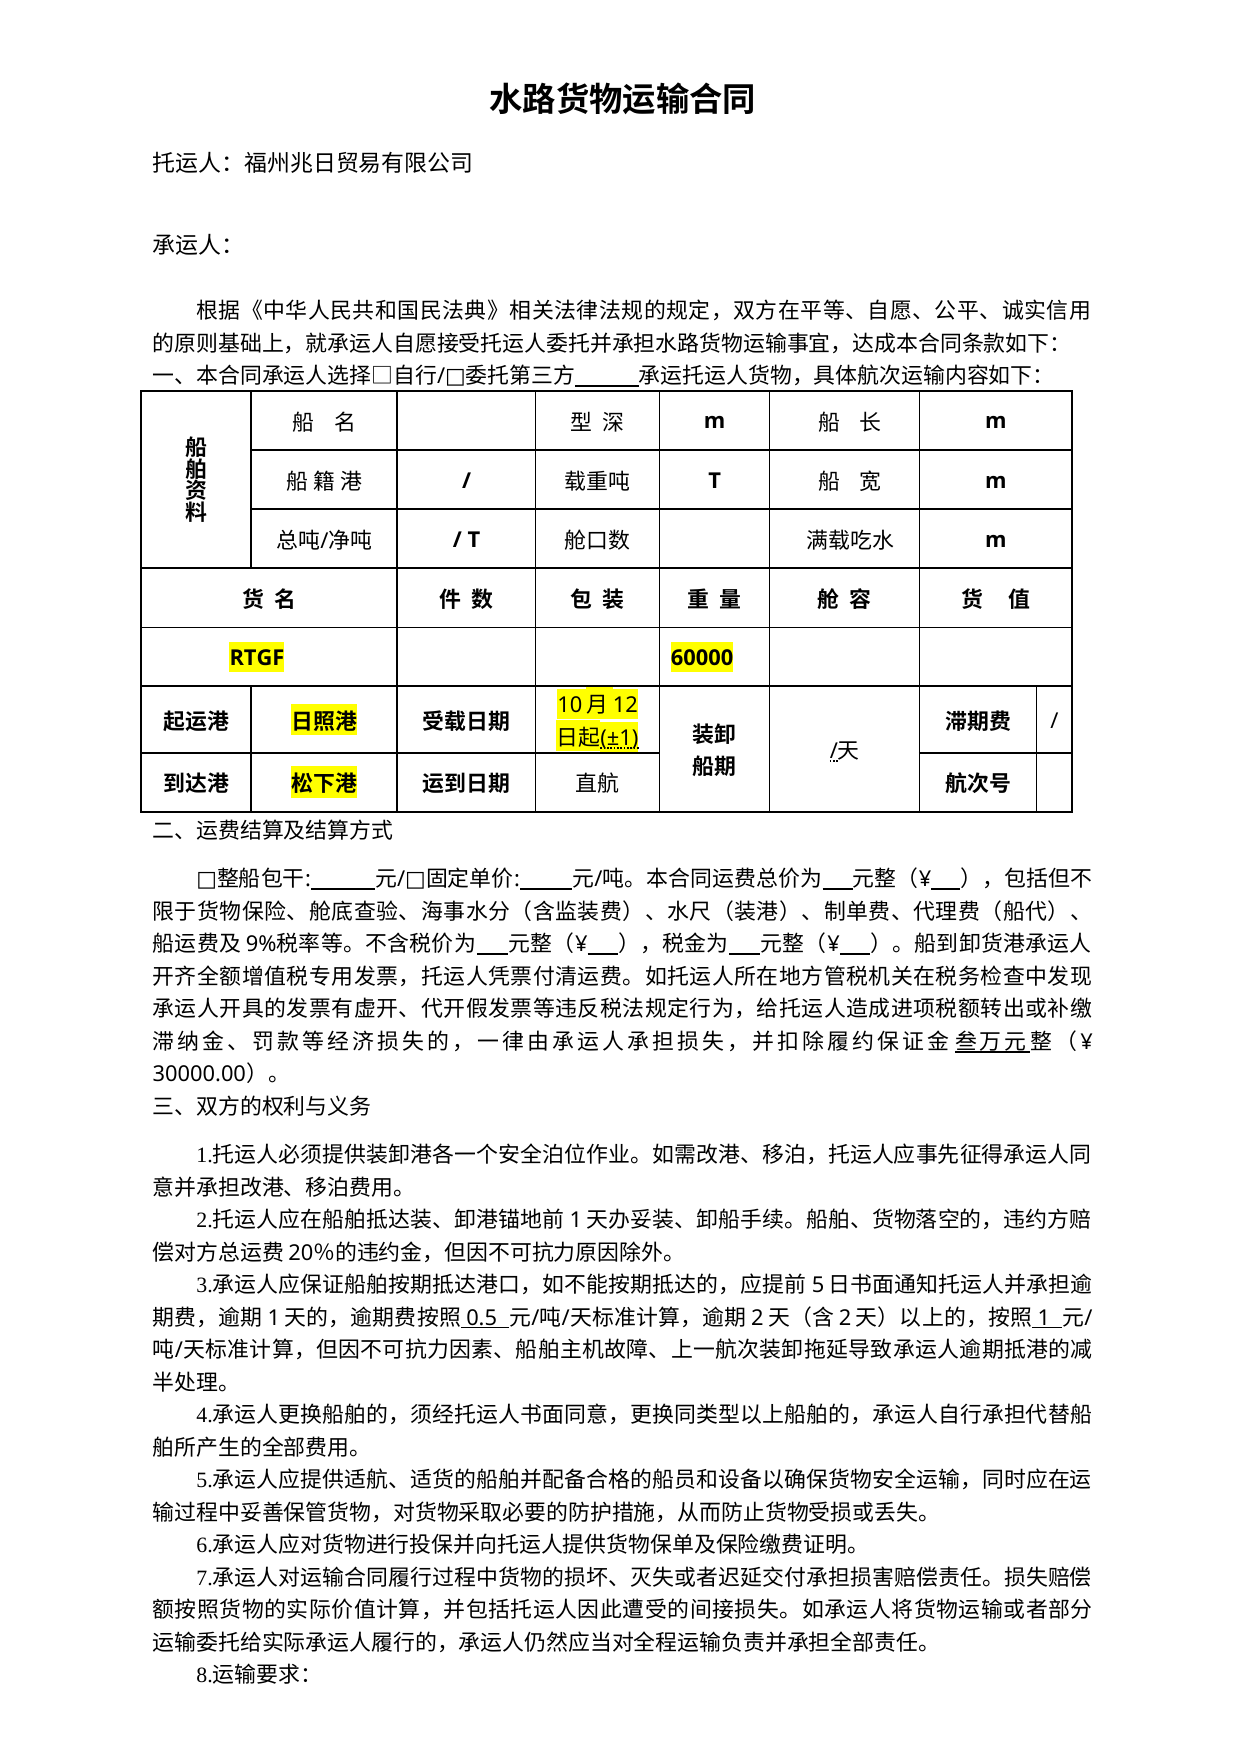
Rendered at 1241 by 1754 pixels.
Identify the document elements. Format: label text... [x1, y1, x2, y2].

table_cell 货 值 [920, 569, 1071, 626]
table_cell / [1037, 687, 1071, 752]
table_cell 重 量 [660, 569, 769, 626]
table_cell 航次号 [920, 754, 1036, 811]
table_cell 运到日期 [398, 754, 535, 811]
table_cell 装卸 船期 [660, 687, 769, 811]
table_cell 10月12日起(±1) [536, 687, 659, 752]
text 根据《中华人民共和国民法典》相关法律法规的规定，双方在平等、自愿、公平、诚实信用的原则基础上，就承运人自愿接受托运人委托并承担水路货物运输事宜，达成本合同条款如下： [152, 293, 1093, 358]
list 托运人应在船舶抵达装、卸港锚地前1天办妥装、卸船手续。船舶、货物落空的，违约方赔偿对方总运费20％的违约金，但因不可抗力原因除外。 [152, 1202, 1093, 1267]
table_cell 日照港 [252, 687, 396, 752]
table_cell 松下港 [252, 754, 396, 811]
table_header m [920, 392, 1071, 449]
text □整船包干: 元/□固定单价: 元/吨。本合同运费总价为 元整（¥ ），包括但不限于货物保险、舱底查验、海事水分（含监装费）、水尺（装港）、制单费、代理费（船代）、船运费及9%税率等。不含税价为 元整（¥ ），税金为 元整（¥ ）。船到卸货港承运人开齐全额增值税专用发票，托运人凭票付清运费。如托运人所在地方管税机关在税务检查中发现承运人开具的发票有虚开、代开假发票等违反税法规定行为，给托运人造成进项税额转出或补缴滞纳金、罚款等经济损失的，一律由承运人承担损失，并扣除履约保证金叁万元整（¥ 30000.00）。 [152, 861, 1093, 1088]
table_cell T [660, 451, 769, 508]
table_cell /天 [770, 687, 919, 811]
table_cell [920, 628, 1071, 685]
table_cell / T [398, 510, 535, 567]
table_cell 载重吨 [536, 451, 659, 508]
table_cell 包 装 [536, 569, 659, 626]
table_cell [1037, 754, 1071, 811]
table_cell 船 宽 [770, 451, 919, 508]
table_cell / [398, 451, 535, 508]
table_cell m [920, 451, 1071, 508]
table_cell 直航 [536, 754, 659, 811]
list 运费结算及结算方式 [152, 813, 1093, 845]
table_cell 货 名 [142, 569, 396, 626]
table_header 船舶资料 [142, 392, 250, 567]
table_cell 舱口数 [536, 510, 659, 567]
table_cell [398, 628, 535, 685]
list 承运人应对货物进行投保并向托运人提供货物保单及保险缴费证明。 [152, 1527, 1093, 1559]
table_cell 受载日期 [398, 687, 535, 752]
table_cell [536, 628, 659, 685]
table_header [398, 392, 535, 449]
list 运输要求： [152, 1657, 1093, 1689]
list 托运人必须提供装卸港各一个安全泊位作业。如需改港、移泊，托运人应事先征得承运人同意并承担改港、移泊费用。 [152, 1137, 1093, 1202]
list 双方的权利与义务 [152, 1088, 1093, 1121]
table_header 船 名 [252, 392, 396, 449]
list 承运人应提供适航、适货的船舶并配备合格的船员和设备以确保货物安全运输，同时应在运输过程中妥善保管货物，对货物采取必要的防护措施，从而防止货物受损或丢失。 [152, 1462, 1093, 1527]
table_cell 件 数 [398, 569, 535, 626]
table_cell 到达港 [142, 754, 250, 811]
table_cell 舱 容 [770, 569, 919, 626]
list 本合同承运人选择□自行/□委托第三方 承运托运人货物，具体航次运输内容如下： [152, 358, 1093, 390]
table_cell RTGF [142, 628, 396, 685]
table_cell 滞期费 [920, 687, 1036, 752]
text 托运人：福州兆日贸易有限公司 [152, 129, 1093, 194]
table_cell 总吨/净吨 [252, 510, 396, 567]
table_cell 60000 [660, 628, 769, 685]
list 承运人应保证船舶按期抵达港口，如不能按期抵达的，应提前5日书面通知托运人并承担逾期费，逾期1天的，逾期费按照 0.5 元/吨/天标准计算，逾期2天（含2天）以上的，按照 1 元/吨/天标准计算，但因不可抗力因素、船舶主机故障、上一航次装卸拖延导致承运人逾期抵港的减半处理。 [152, 1267, 1093, 1397]
table_cell 起运港 [142, 687, 250, 752]
table_cell [660, 510, 769, 567]
list 承运人更换船舶的，须经托运人书面同意，更换同类型以上船舶的，承运人自行承担代替船舶所产生的全部费用。 [152, 1397, 1093, 1462]
text 水路货物运输合同 [152, 64, 1093, 129]
table_header 型 深 [536, 392, 659, 449]
table_header m [660, 392, 769, 449]
list 承运人对运输合同履行过程中货物的损坏、灭失或者迟延交付承担损害赔偿责任。损失赔偿额按照货物的实际价值计算，并包括托运人因此遭受的间接损失。如承运人将货物运输或者部分运输委托给实际承运人履行的，承运人仍然应当对全程运输负责并承担全部责任。 [152, 1559, 1093, 1657]
table_cell [770, 628, 919, 685]
table_cell 船 籍 港 [252, 451, 396, 508]
table_cell m [920, 510, 1071, 567]
table_header 船 长 [770, 392, 919, 449]
text 承运人： [152, 211, 1093, 276]
table_cell 满载吃水 [770, 510, 919, 567]
